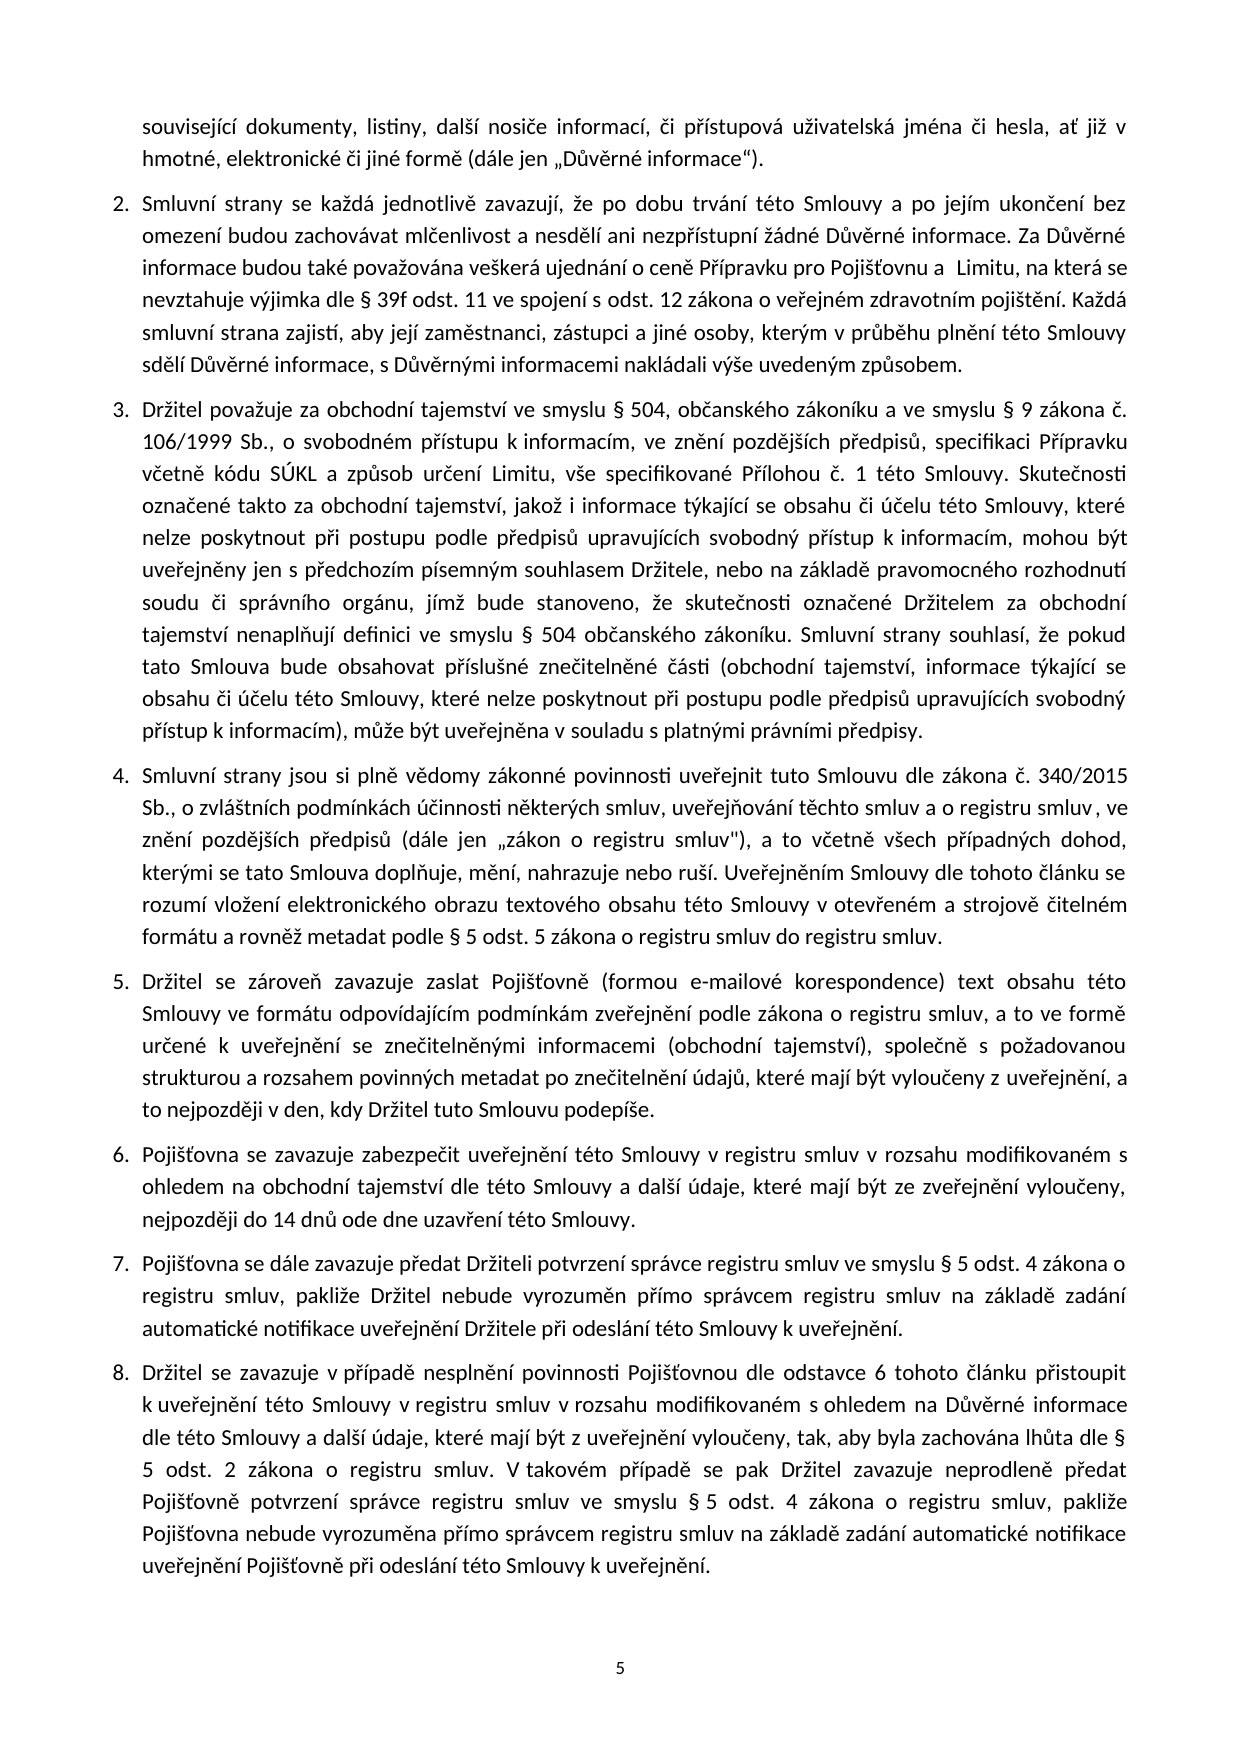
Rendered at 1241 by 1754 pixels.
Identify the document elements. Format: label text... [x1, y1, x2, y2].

text 4. Smluvní strany jsou si plně vědomy zákonné povinnosti uveřejnit tuto Smlouvu dle zákona č. 340/2015 Sb., o zvláštních podmínkách účinnosti některých smluv, uveřejňování těchto smluv a o registru smluv, ve znění pozdějších předpisů (dále jen „zákon o registru smluv"), a to včetně všech případných dohod, kterými se tato Smlouva doplňuje, mění, nahrazuje nebo ruší. Uveřejněním Smlouvy dle tohoto článku se rozumí vložení elektronického obrazu textového obsahu této Smlouvy v otevřeném a strojově čitelném formátu a rovněž metadat podle § 5 odst. 5 zákona o registru smluv do registru smluv. [112, 761, 1128, 950]
list Držitel se zavazuje v případě nesplnění povinnosti Pojišťovnou dle odstavce 6 tohoto článku přistoupit k uveřejnění této Smlouvy v registru smluv v rozsahu modifikovaném s ohledem na Důvěrné informace dle této Smlouvy a další údaje, které mají být z uveřejnění vyloučeny, tak, aby byla zachována lhůta dle § 5 odst. 2 zákona o registru smluv. V takovém případě se pak Držitel zavazuje neprodleně předat Pojišťovně potvrzení správce registru smluv ve smyslu § 5 odst. 4 zákona o registru smluv, pakliže Pojišťovna nebude vyrozuměna přímo správcem registru smluv na základě zadání automatické notifikace uveřejnění Pojišťovně při odeslání této Smlouvy k uveřejnění. [112, 1358, 1128, 1579]
list Pojišťovna se zavazuje zabezpečit uveřejnění této Smlouvy v registru smluv v rozsahu modifikovaném s ohledem na obchodní tajemství dle této Smlouvy a další údaje, které mají být ze zveřejnění vyloučeny, nejpozději do 14 dnů ode dne uzavření této Smlouvy. [112, 1140, 1128, 1233]
text 2. Smluvní strany se každá jednotlivě zavazují, že po dobu trvání této Smlouvy a po jejím ukončení bez omezení budou zachovávat mlčenlivost a nesdělí ani nezpřístupní žádné Důvěrné informace. Za Důvěrné informace budou také považována veškerá ujednání o ceně Přípravku pro Pojišťovnu a Limitu, na která se nevztahuje výjimka dle § 39f odst. 11 ve spojení s odst. 12 zákona o veřejném zdravotním pojištění. Každá smluvní strana zajistí, aby její zaměstnanci, zástupci a jiné osoby, kterým v průběhu plnění této Smlouvy sdělí Důvěrné informace, s Důvěrnými informacemi nakládali výše uvedeným způsobem. [112, 189, 1128, 378]
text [112, 112, 1128, 172]
list Pojišťovna se dále zavazuje předat Držiteli potvrzení správce registru smluv ve smyslu § 5 odst. 4 zákona o registru smluv, pakliže Držitel nebude vyrozuměn přímo správcem registru smluv na základě zadání automatické notifikace uveřejnění Držitele při odeslání této Smlouvy k uveřejnění. [112, 1249, 1128, 1342]
text 3. Držitel považuje za obchodní tajemství ve smyslu § 504, občanského zákoníku a ve smyslu § 9 zákona č. 106/1999 Sb., o svobodném přístupu k informacím, ve znění pozdějších předpisů, specifikaci Přípravku včetně kódu SÚKL a způsob určení Limitu, vše specifikované Přílohou č. 1 této Smlouvy. Skutečnosti označené takto za obchodní tajemství, jakož i informace týkající se obsahu či účelu této Smlouvy, které nelze poskytnout při postupu podle předpisů upravujících svobodný přístup k informacím, mohou být uveřejněny jen s předchozím písemným souhlasem Držitele, nebo na základě pravomocného rozhodnutí soudu či správního orgánu, jímž bude stanoveno, že skutečnosti označené Držitelem za obchodní tajemství nenaplňují definici ve smyslu § 504 občanského zákoníku. Smluvní strany souhlasí, že pokud tato Smlouva bude obsahovat příslušné znečitelněné části (obchodní tajemství, informace týkající se obsahu či účelu této Smlouvy, které nelze poskytnout při postupu podle předpisů upravujících svobodný přístup k informacím), může být uveřejněna v souladu s platnými právními předpisy. [112, 395, 1128, 744]
list Držitel se zároveň zavazuje zaslat Pojišťovně (formou e-mailové korespondence) text obsahu této Smlouvy ve formátu odpovídajícím podmínkám zveřejnění podle zákona o registru smluv, a to ve formě určené k uveřejnění se znečitelněnými informacemi (obchodní tajemství), společně s požadovanou strukturou a rozsahem povinných metadat po znečitelnění údajů, které mají být vyloučeny z uveřejnění, a to nejpozději v den, kdy Držitel tuto Smlouvu podepíše. [112, 967, 1128, 1124]
